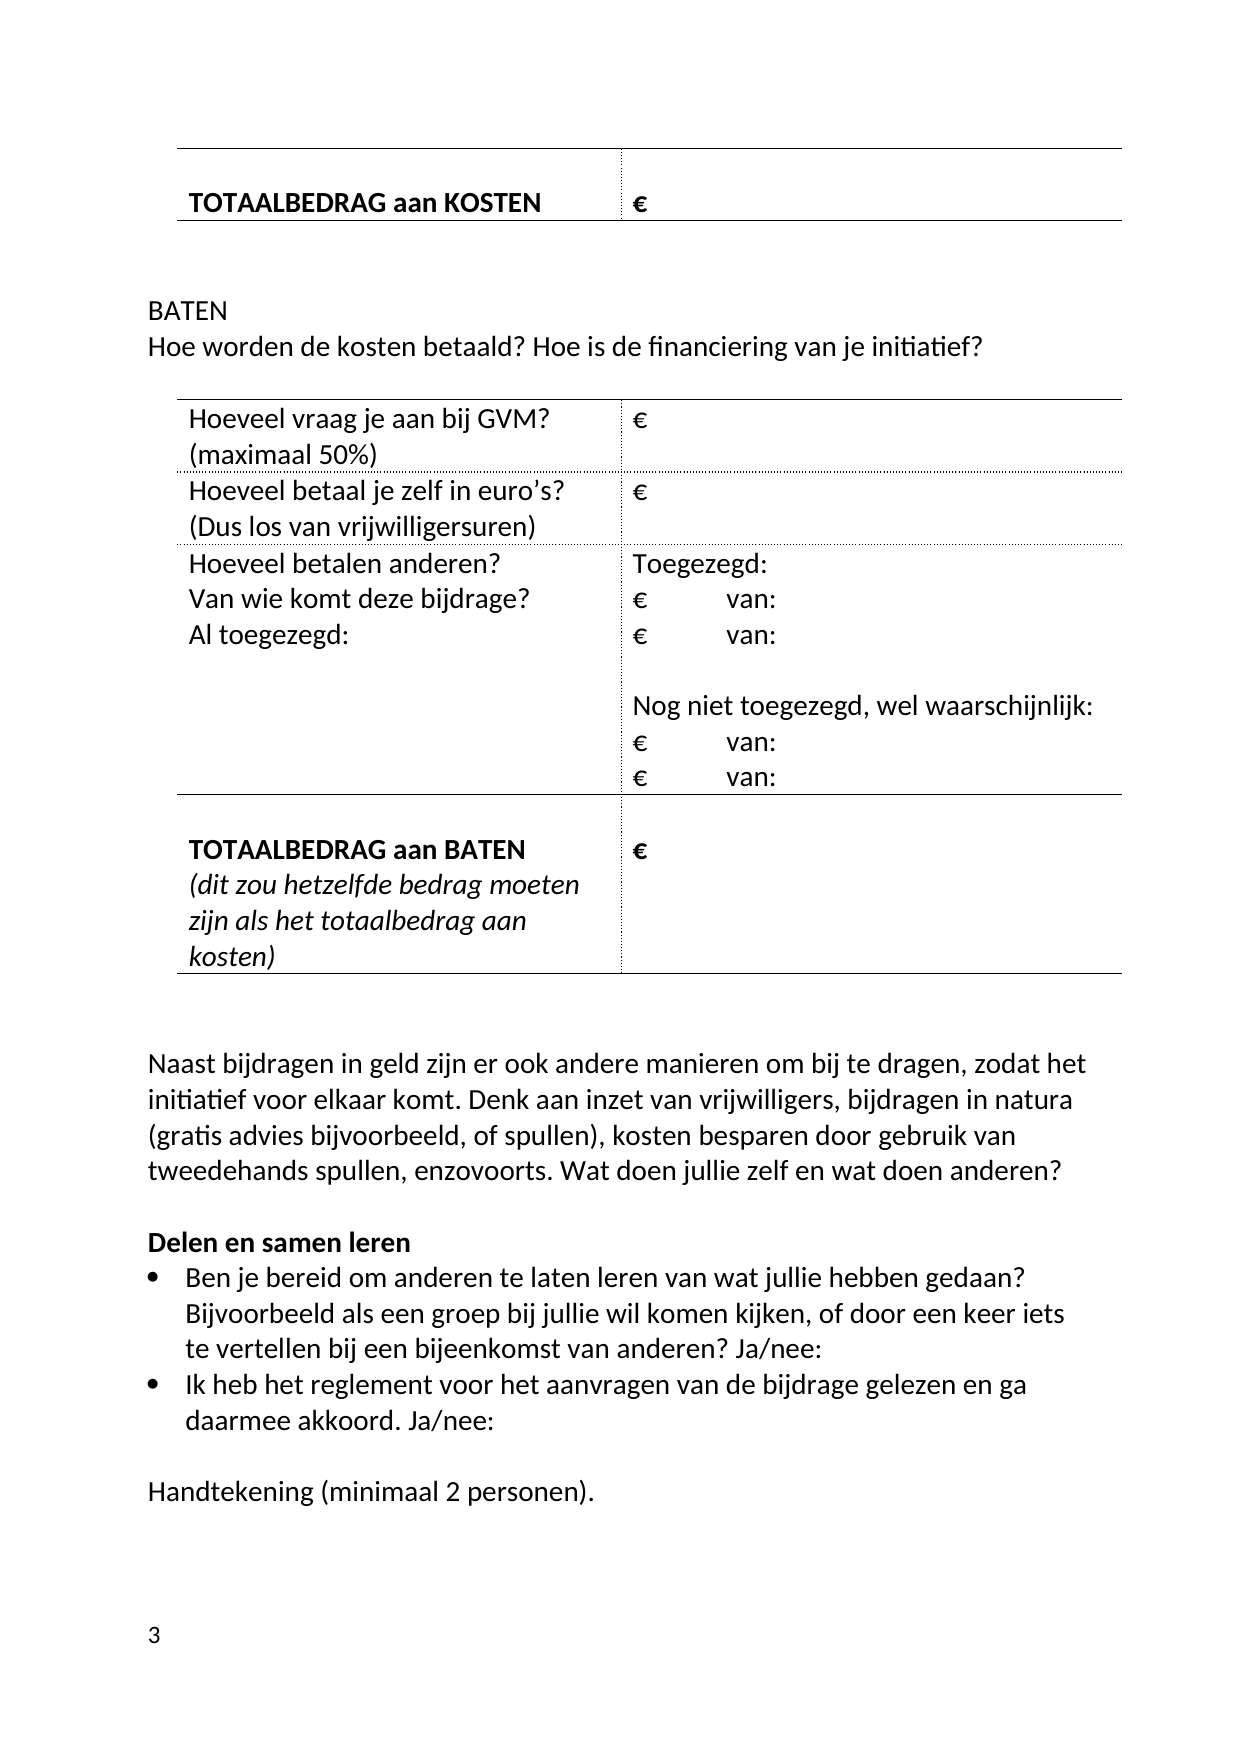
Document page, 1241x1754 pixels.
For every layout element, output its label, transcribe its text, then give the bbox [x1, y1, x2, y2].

table_header Hoeveel vraag je aan bij GVM? (maximaal 50%) [177, 400, 621, 471]
text Handtekening (minimaal 2 personen). [148, 1473, 1093, 1509]
table_cell TOTAALBEDRAG aan BATEN (dit zou hetzelfde bedrag moeten zijn als het totaalbedrag aan kosten) [177, 795, 621, 973]
text Naast bijdragen in geld zijn er ook andere manieren om bij te dragen, zodat het initiatief voor elkaar komt. Denk aan inzet van vrijwilligers, bijdragen in natura (gratis advies bijvoorbeeld, of spullen), kosten besparen door gebruik van tweedehands spullen, enzovoorts. Wat doen jullie zelf en wat doen anderen? [148, 1046, 1093, 1188]
text Delen en samen leren [148, 1224, 1093, 1259]
list Ben je bereid om anderen te laten leren van wat jullie hebben gedaan? Bijvoorbeeld als een groep bij jullie wil komen kijken, of door een keer iets te vertellen bij een bijeenkomst van anderen? Ja/nee: [148, 1259, 1093, 1366]
table_cell Hoeveel betaal je zelf in euro’s? (Dus los van vrijwilligersuren) [177, 471, 621, 544]
table_cell Toegezegd: € van: € van: Nog niet toegezegd, wel waarschijnlijk: € van: € van: [621, 544, 1122, 794]
table_cell Hoeveel betalen anderen? Van wie komt deze bijdrage? Al toegezegd: [177, 544, 621, 794]
list Ik heb het reglement voor het aanvragen van de bijdrage gelezen en ga daarmee akkoord. Ja/nee: [148, 1366, 1093, 1437]
table_cell € [621, 471, 1122, 544]
table_cell € [621, 149, 1122, 220]
text BATEN [148, 292, 1093, 328]
table_header € [621, 400, 1122, 471]
table_cell € [621, 795, 1122, 973]
text Hoe worden de kosten betaald? Hoe is de financiering van je initiatief? [148, 328, 1093, 363]
table_cell TOTAALBEDRAG aan KOSTEN [177, 149, 621, 220]
